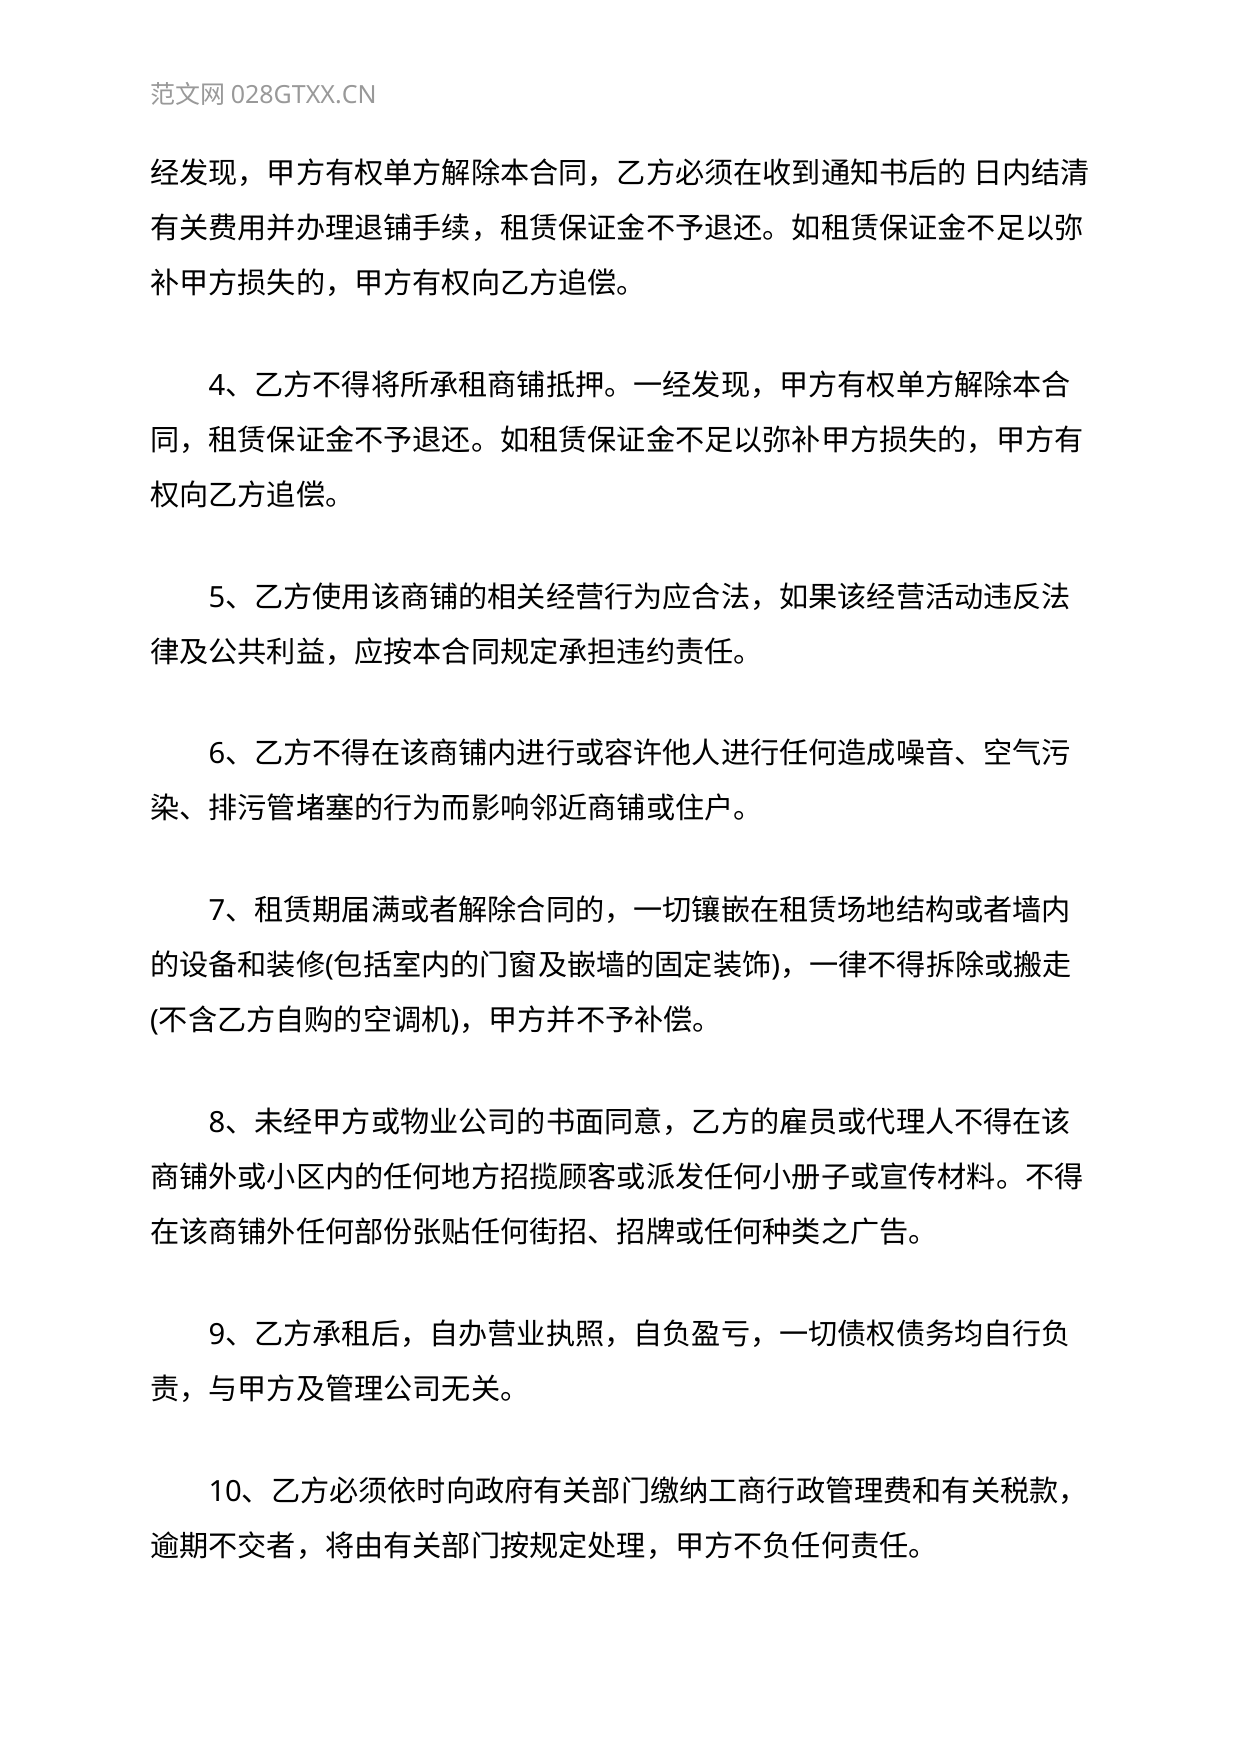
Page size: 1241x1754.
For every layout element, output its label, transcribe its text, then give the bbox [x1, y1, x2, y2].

text 10、乙方必须依时向政府有关部门缴纳工商行政管理费和有关税款，逾期不交者，将由有关部门按规定处理，甲方不负任何责任。 [150, 1467, 1090, 1564]
text 4、乙方不得将所承租商铺抵押。一经发现，甲方有权单方解除本合同，租赁保证金不予退还。如租赁保证金不足以弥补甲方损失的，甲方有权向乙方追偿。 [150, 362, 1090, 514]
text 6、乙方不得在该商铺内进行或容许他人进行任何造成噪音、空气污染、排污管堵塞的行为而影响邻近商铺或住户。 [150, 730, 1090, 827]
text 8、未经甲方或物业公司的书面同意，乙方的雇员或代理人不得在该商铺外或小区内的任何地方招揽顾客或派发任何小册子或宣传材料。不得在该商铺外任何部份张贴任何街招、招牌或任何种类之广告。 [150, 1099, 1090, 1251]
text 7、租赁期届满或者解除合同的，一切镶嵌在租赁场地结构或者墙内的设备和装修(包括室内的门窗及嵌墙的固定装饰)，一律不得拆除或搬走(不含乙方自购的空调机)，甲方并不予补偿。 [150, 887, 1090, 1039]
text 5、乙方使用该商铺的相关经营行为应合法，如果该经营活动违反法律及公共利益，应按本合同规定承担违约责任。 [150, 573, 1090, 671]
text 9、乙方承租后，自办营业执照，自负盈亏，一切债权债务均自行负责，与甲方及管理公司无关。 [150, 1310, 1090, 1408]
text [150, 150, 1090, 302]
